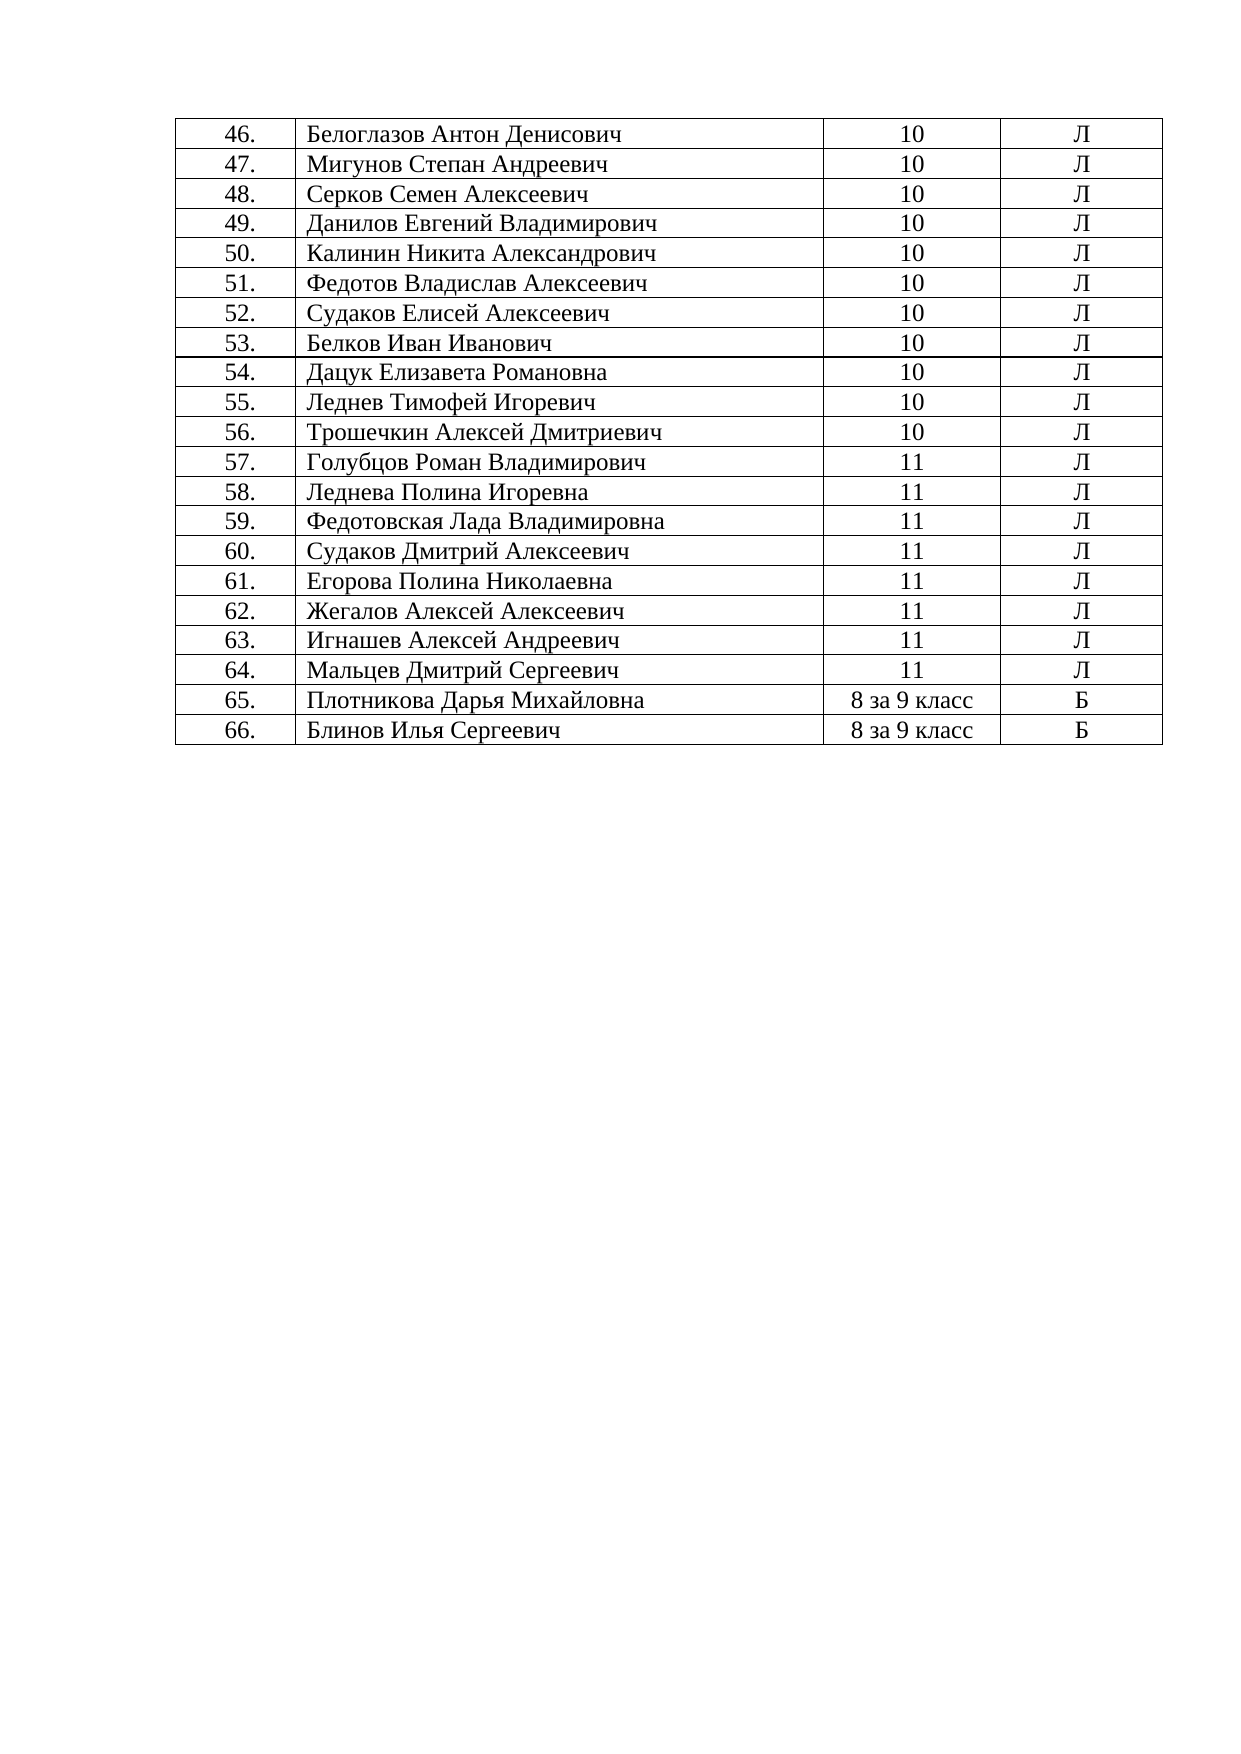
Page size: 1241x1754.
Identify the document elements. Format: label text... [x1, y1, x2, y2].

table_cell Плотникова Дарья Михайловна [296, 685, 823, 714]
table_cell Л [1001, 328, 1162, 356]
table_cell Белков Иван Иванович [296, 328, 823, 356]
table_cell Трошечкин Алексей Дмитриевич [296, 417, 823, 446]
table_cell Игнашев Алексей Андреевич [296, 626, 823, 654]
table_cell [176, 596, 295, 624]
table_cell 11 [824, 447, 1000, 476]
table_cell 11 [824, 655, 1000, 684]
table_cell Голубцов Роман Владимирович [296, 447, 823, 476]
table_cell 11 [824, 566, 1000, 595]
table_cell [176, 358, 295, 386]
table_cell [176, 715, 295, 744]
table_cell [176, 238, 295, 267]
table_cell 10 [824, 179, 1000, 207]
table_cell Л [1001, 447, 1162, 476]
table_cell [176, 626, 295, 654]
table_cell [176, 536, 295, 565]
table_cell [176, 447, 295, 476]
table_cell Л [1001, 566, 1162, 595]
table_cell [176, 328, 295, 356]
table_cell [176, 685, 295, 714]
table_cell [176, 566, 295, 595]
table_cell Л [1001, 209, 1162, 237]
table_cell 10 [824, 387, 1000, 416]
table_cell [176, 298, 295, 327]
table_cell [176, 387, 295, 416]
table_cell Л [1001, 238, 1162, 267]
table_cell Л [1001, 655, 1162, 684]
table_cell 10 [824, 119, 1000, 148]
table_cell Леднева Полина Игоревна [296, 477, 823, 505]
table_cell Л [1001, 358, 1162, 386]
table_cell Мигунов Степан Андреевич [296, 149, 823, 178]
table_cell [176, 417, 295, 446]
table_cell Б [1001, 685, 1162, 714]
table_cell 10 [824, 417, 1000, 446]
table_cell 11 [824, 506, 1000, 535]
table_cell Л [1001, 626, 1162, 654]
table_cell Л [1001, 477, 1162, 505]
table_cell 11 [824, 596, 1000, 624]
table_cell 10 [824, 328, 1000, 356]
table_cell Белоглазов Антон Денисович [296, 119, 823, 148]
table_cell Л [1001, 298, 1162, 327]
table_cell Блинов Илья Сергеевич [296, 715, 823, 744]
table_cell [176, 179, 295, 207]
table_cell [176, 119, 295, 148]
table_cell Л [1001, 149, 1162, 178]
table_cell Леднев Тимофей Игоревич [296, 387, 823, 416]
table_cell [176, 477, 295, 505]
table_cell Л [1001, 417, 1162, 446]
table_cell Л [1001, 387, 1162, 416]
table_cell Судаков Елисей Алексеевич [296, 298, 823, 327]
table_cell 10 [824, 268, 1000, 297]
table_cell Егорова Полина Николаевна [296, 566, 823, 595]
table_cell Л [1001, 506, 1162, 535]
table_cell Данилов Евгений Владимирович [296, 209, 823, 237]
table_cell 8 за 9 класс [824, 715, 1000, 744]
table_cell Федотов Владислав Алексеевич [296, 268, 823, 297]
table_cell Серков Семен Алексеевич [296, 179, 823, 207]
table_cell Федотовская Лада Владимировна [296, 506, 823, 535]
table_cell 10 [824, 238, 1000, 267]
table_cell Л [1001, 268, 1162, 297]
table_cell 10 [824, 149, 1000, 178]
table_cell [176, 506, 295, 535]
table_cell Жегалов Алексей Алексеевич [296, 596, 823, 624]
table_cell Л [1001, 596, 1162, 624]
table_cell Л [1001, 179, 1162, 207]
table_cell Б [1001, 715, 1162, 744]
table_cell 11 [824, 477, 1000, 505]
table_cell 10 [824, 209, 1000, 237]
table_cell [176, 149, 295, 178]
table_cell Л [1001, 119, 1162, 148]
table_cell 11 [824, 536, 1000, 565]
table_cell Судаков Дмитрий Алексеевич [296, 536, 823, 565]
table_cell 10 [824, 298, 1000, 327]
table_cell [176, 268, 295, 297]
table_cell [176, 655, 295, 684]
table_cell 8 за 9 класс [824, 685, 1000, 714]
table_cell Мальцев Дмитрий Сергеевич [296, 655, 823, 684]
table_cell Калинин Никита Александрович [296, 238, 823, 267]
table_cell 11 [824, 626, 1000, 654]
table_cell 10 [824, 358, 1000, 386]
table_cell Дацук Елизавета Романовна [296, 358, 823, 386]
table_cell [176, 209, 295, 237]
table_cell Л [1001, 536, 1162, 565]
